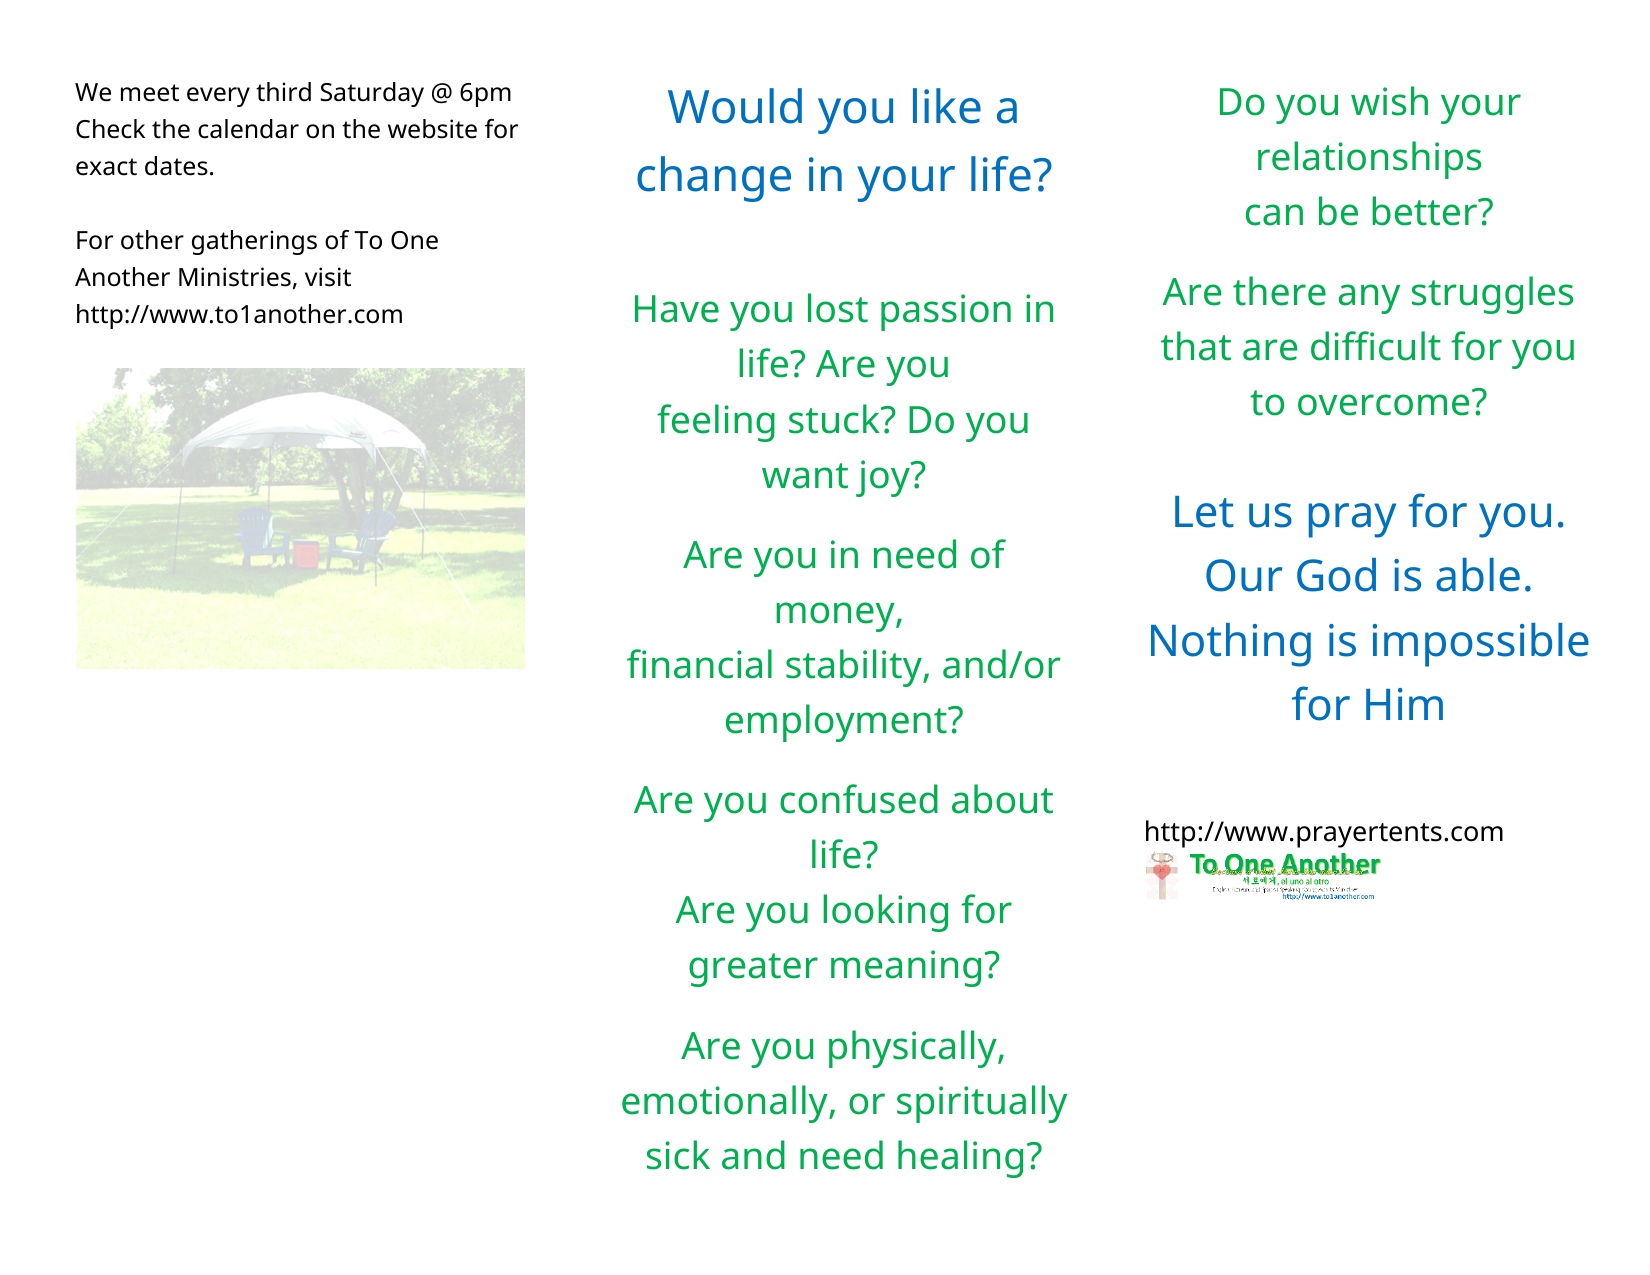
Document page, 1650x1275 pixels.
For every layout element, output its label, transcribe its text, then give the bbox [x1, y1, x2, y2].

text Have you lost passion in life? Are you feeling stuck? Do you want joy? [619, 283, 1069, 499]
text Are you physically, emotionally, or spiritually sick and need healing? [619, 1019, 1069, 1180]
picture [75, 368, 525, 669]
text Are you in need of money, financial stability, and/or employment? [619, 528, 1069, 744]
text Are you confused about life? Are you looking for greater meaning? [619, 773, 1069, 990]
text Do you wish your relationships can be better? [1125, 75, 1575, 236]
text We meet every third Saturday @ 6pm Check the calendar on the website for exact dates. [75, 75, 525, 183]
picture [1143, 851, 1382, 900]
text Let us pray for you. Our God is able. Nothing is impossible for Him [1144, 481, 1594, 733]
text For other gatherings of To One Another Ministries, visit http://www.to1another.com [75, 223, 525, 330]
text Would you like a change in your life? [600, 75, 1050, 205]
text Are there any struggles that are difficult for you to overcome? [1144, 265, 1594, 427]
